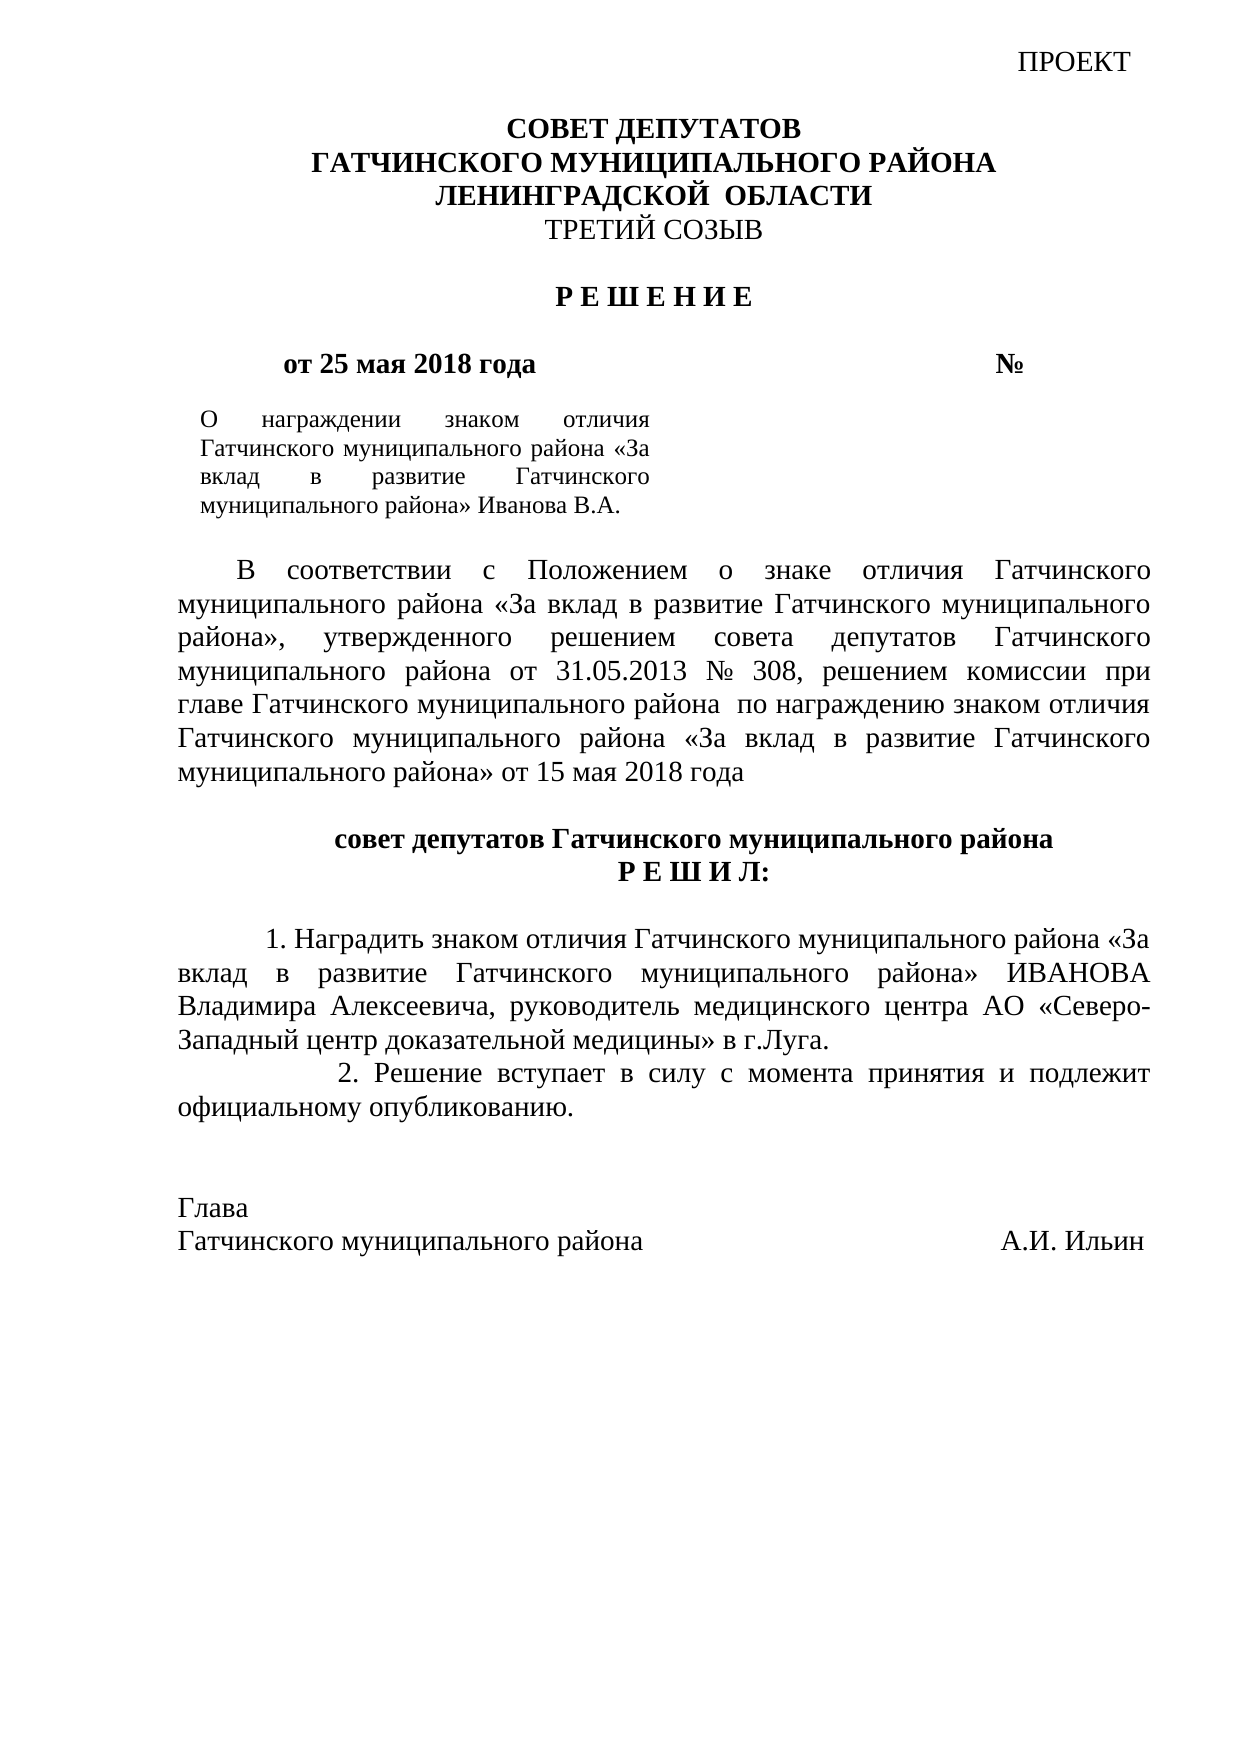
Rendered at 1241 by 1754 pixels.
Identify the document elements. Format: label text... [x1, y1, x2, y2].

table_header О награждении знаком отличия Гатчинского муниципального района «За вклад в развитие Гатчинского муниципального района» Иванова В.А. [189, 404, 680, 519]
text Гатчинского муниципального района А.И. Ильин [177, 1223, 1152, 1257]
text ТРЕТИЙ СОЗЫВ [177, 212, 1131, 246]
text ГАТЧИНСКОГО МУНИЦИПАЛЬНОГО РАЙОНА [177, 145, 1131, 178]
text Р Е Ш Е Н И Е [177, 279, 1131, 313]
text ПРОЕКТ [177, 44, 1131, 78]
text В соответствии с Положением о знаке отличия Гатчинского муниципального района «За вклад в развитие Гатчинского муниципального района», утвержденного решением совета депутатов Гатчинского муниципального района от 31.05.2013 № 308, решением комиссии при главе Гатчинского муниципального района по награждению знаком отличия Гатчинского муниципального района «За вклад в развитие Гатчинского муниципального района» от 15 мая 2018 года [177, 552, 1152, 787]
text 1. Наградить знаком отличия Гатчинского муниципального района «За вклад в развитие Гатчинского муниципального района» ИВАНОВА Владимира Алексеевича, руководитель медицинского центра АО «Северо-Западный центр доказательной медицины» в г.Луга. [177, 921, 1152, 1056]
text СОВЕТ ДЕПУТАТОВ [177, 111, 1131, 145]
text Глава [177, 1190, 1152, 1223]
text ЛЕНИНГРАДСКОЙ ОБЛАСТИ [177, 178, 1131, 212]
text от 25 мая 2018 года № [177, 346, 1131, 380]
text совет депутатов Гатчинского муниципального района [177, 821, 1152, 854]
text 2. Решение вступает в силу с момента принятия и подлежит официальному опубликованию. [177, 1056, 1152, 1123]
text Р Е Ш И Л: [177, 854, 1152, 888]
